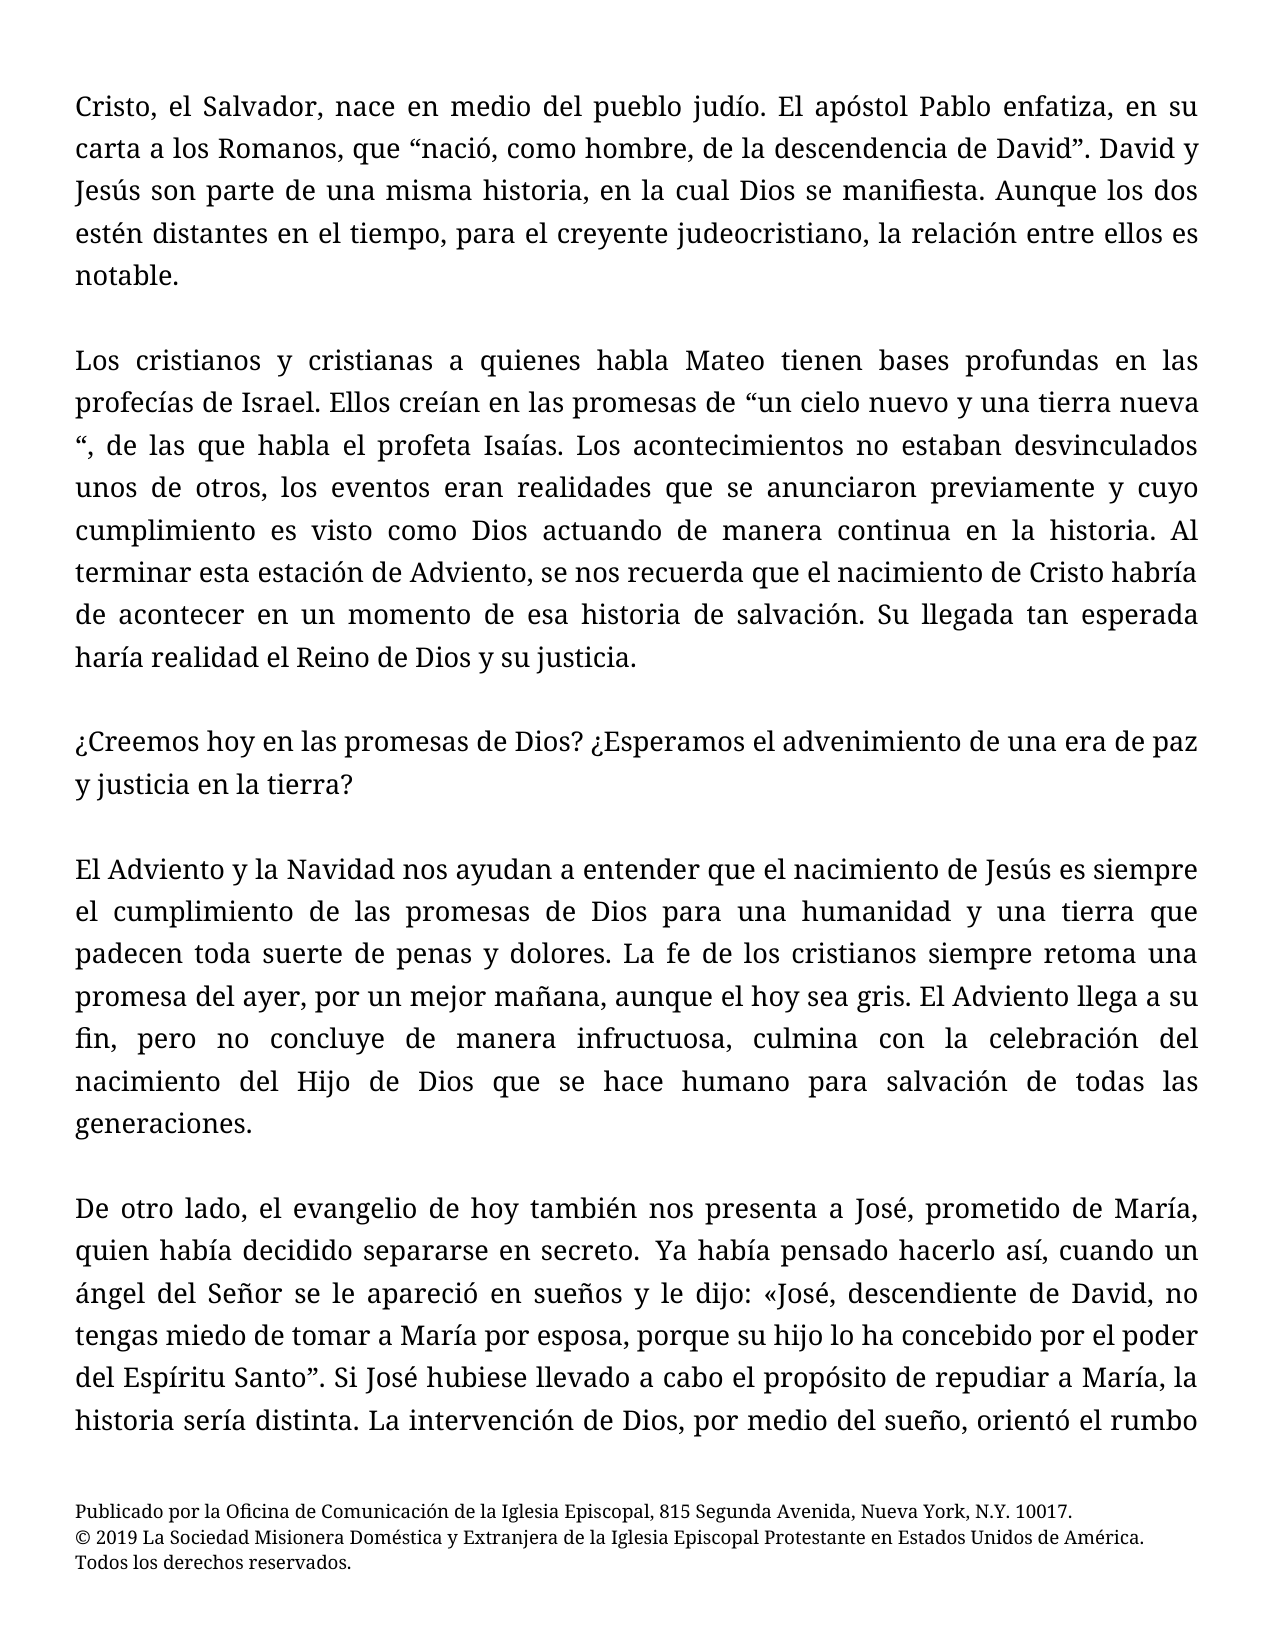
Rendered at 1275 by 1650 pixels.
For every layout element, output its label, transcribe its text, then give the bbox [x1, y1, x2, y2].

text Cristo, el Salvador, nace en medio del pueblo judío. El apóstol Pablo enfatiza, en su carta a los Romanos, que “nació, como hombre, de la descendencia de David”. David y Jesús son parte de una misma historia, en la cual Dios se manifiesta. Aunque los dos estén distantes en el tiempo, para el creyente judeocristiano, la relación entre ellos es notable. [75, 87, 1200, 293]
text ¿Creemos hoy en las promesas de Dios? ¿Esperamos el advenimiento de una era de paz y justicia en la tierra? [75, 723, 1200, 802]
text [75, 1189, 1200, 1438]
text El Adviento y la Navidad nos ayudan a entender que el nacimiento de Jesús es siempre el cumplimiento de las promesas de Dios para una humanidad y una tierra que padecen toda suerte de penas y dolores. La fe de los cristianos siempre retoma una promesa del ayer, por un mejor mañana, aunque el hoy sea gris. El Adviento llega a su fin, pero no concluye de manera infructuosa, culmina con la celebración del nacimiento del Hijo de Dios que se hace humano para salvación de todas las generaciones. [75, 850, 1200, 1141]
text Los cristianos y cristianas a quienes habla Mateo tienen bases profundas en las profecías de Israel. Ellos creían en las promesas de “un cielo nuevo y una tierra nueva “, de las que habla el profeta Isaías. Los acontecimientos no estaban desvinculados unos de otros, los eventos eran realidades que se anunciaron previamente y cuyo cumplimiento es visto como Dios actuando de manera continua en la historia. Al terminar esta estación de Adviento, se nos recuerda que el nacimiento de Cristo habría de acontecer en un momento de esa historia de salvación. Su llegada tan esperada haría realidad el Reino de Dios y su justicia. [75, 341, 1200, 675]
